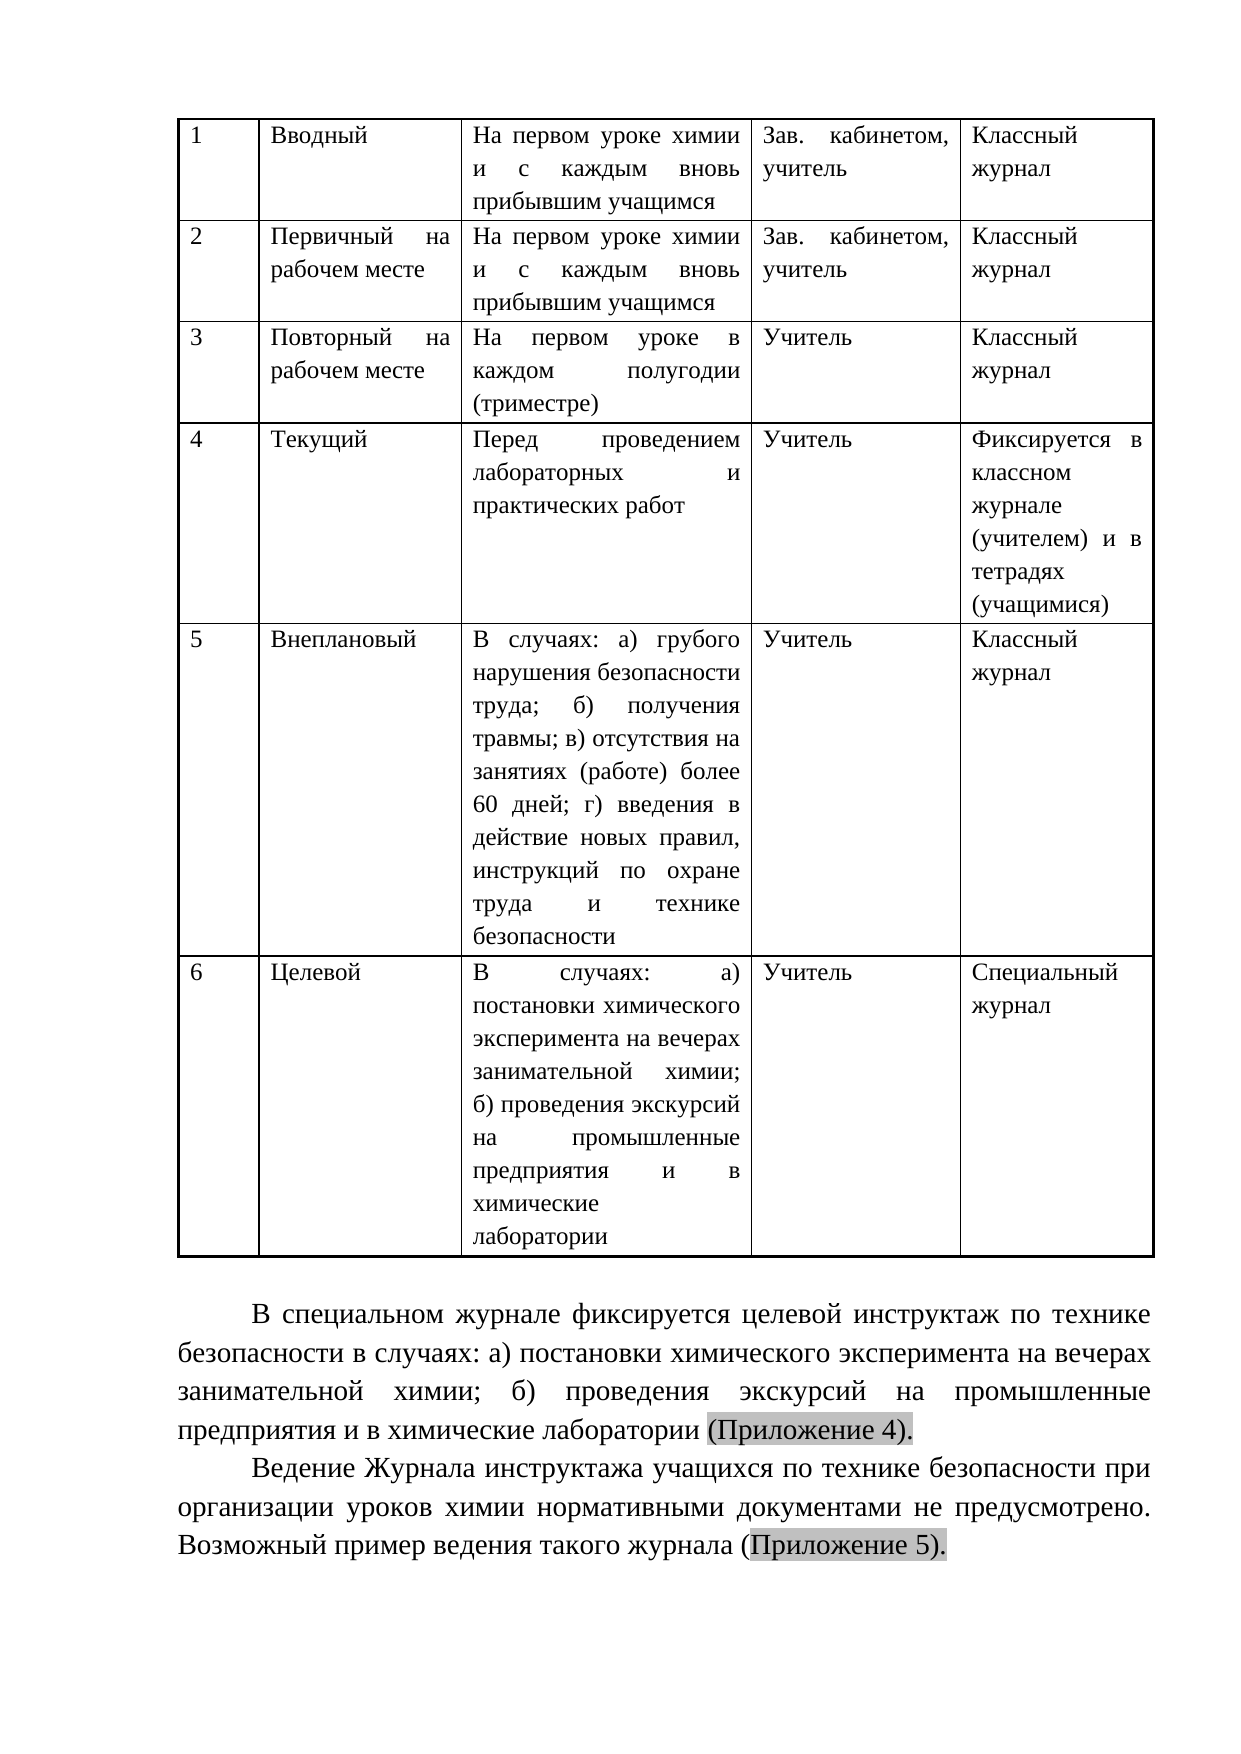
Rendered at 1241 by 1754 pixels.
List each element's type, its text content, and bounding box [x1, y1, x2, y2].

table_cell Специальный журнал [961, 957, 1152, 1254]
table_cell Учитель [752, 624, 960, 955]
table_cell Вводный [260, 120, 461, 219]
table_cell Классный журнал [961, 624, 1152, 955]
table_cell 1 [180, 120, 258, 219]
table_cell Повторный на рабочем месте [260, 322, 461, 422]
table_cell Текущий [260, 424, 461, 623]
table_cell 2 [180, 221, 258, 321]
table_cell Первичный на рабочем месте [260, 221, 461, 321]
table_cell В случаях: а) постановки химического эксперимента на вечерах занимательной химии; б) проведения экскурсий на промышленные предприятия и в химические лаборатории [462, 957, 751, 1254]
table_cell На первом уроке химии и с каждым вновь прибывшим учащимся [462, 221, 751, 321]
table_cell Классный журнал [961, 120, 1152, 219]
table_cell Учитель [752, 322, 960, 422]
text В специальном журнале фиксируется целевой инструктаж по технике безопасности в случаях: а) постановки химического эксперимента на вечерах занимательной химии; б) проведения экскурсий на промышленные предприятия и в химические лаборатории (Приложение 4). [177, 1296, 1152, 1445]
table_cell Зав. кабинетом, учитель [752, 221, 960, 321]
table_cell Целевой [260, 957, 461, 1254]
table_cell Фиксируется в классном журнале (учителем) и в тетрадях (учащимися) [961, 424, 1152, 623]
table_cell Перед проведением лабораторных и практических работ [462, 424, 751, 623]
table_cell На первом уроке химии и с каждым вновь прибывшим учащимся [462, 120, 751, 219]
table_cell Зав. кабинетом, учитель [752, 120, 960, 219]
table_cell На первом уроке в каждом полугодии (триместре) [462, 322, 751, 422]
table_cell 3 [180, 322, 258, 422]
table_cell Классный журнал [961, 322, 1152, 422]
table_cell 6 [180, 957, 258, 1254]
table_cell В случаях: а) грубого нарушения безопасности труда; б) получения травмы; в) отсутствия на занятиях (работе) более 60 дней; г) введения в действие новых правил, инструкций по охране труда и технике безопасности [462, 624, 751, 955]
table_cell 5 [180, 624, 258, 955]
table_cell Учитель [752, 957, 960, 1254]
table_cell Классный журнал [961, 221, 1152, 321]
text Ведение Журнала инструктажа учащихся по технике безопасности при организации уроков химии нормативными документами не предусмотрено. Возможный пример ведения такого журнала (Приложение 5). [177, 1450, 1152, 1561]
table_cell Внеплановый [260, 624, 461, 955]
table_cell Учитель [752, 424, 960, 623]
table_cell 4 [180, 424, 258, 623]
